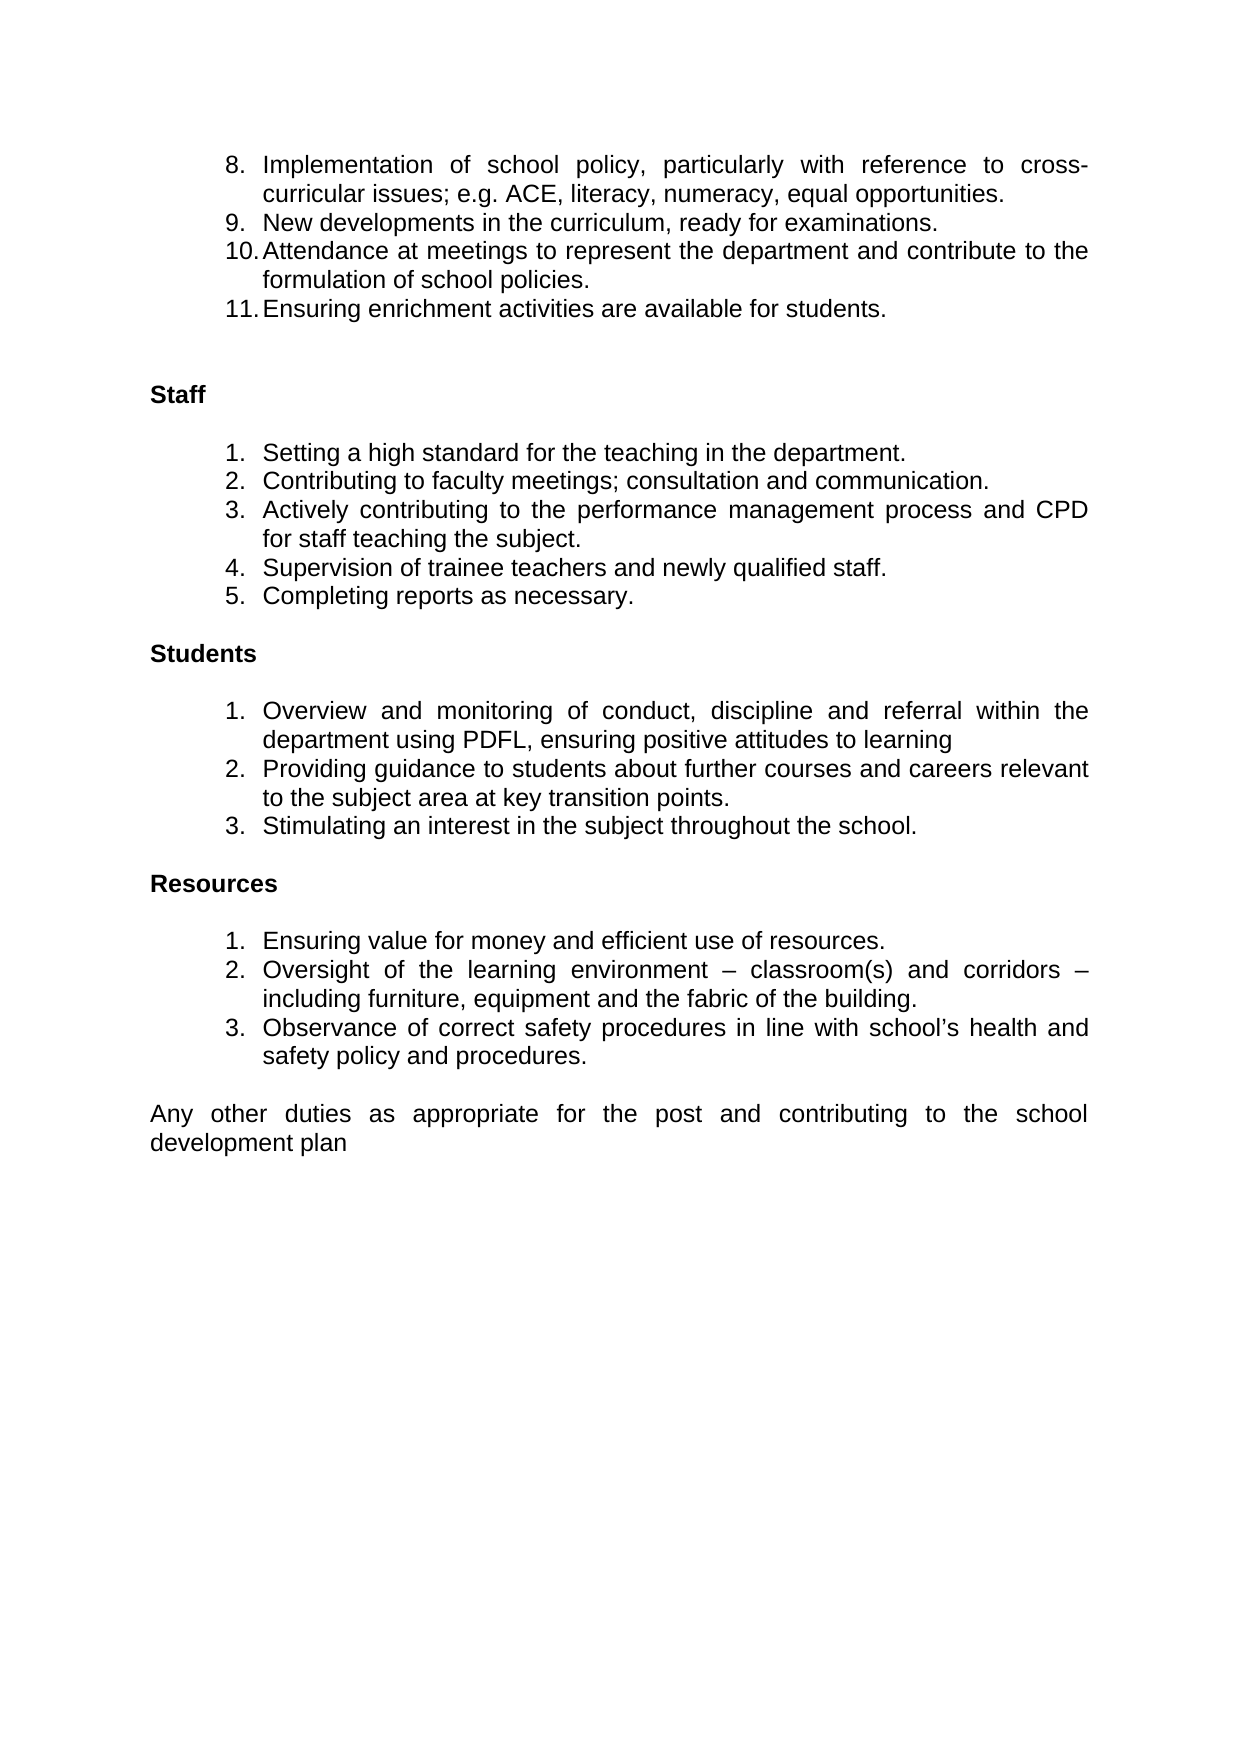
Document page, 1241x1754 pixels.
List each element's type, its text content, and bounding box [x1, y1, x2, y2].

text Any other duties as appropriate for the post and contributing to the school development plan [150, 1099, 1090, 1156]
list Stimulating an interest in the subject throughout the school. [225, 811, 1090, 840]
list Observance of correct safety procedures in line with school’s health and safety policy and procedures. [225, 1012, 1090, 1070]
list Providing guidance to students about further courses and careers relevant to the subject area at key transition points. [225, 754, 1090, 811]
list New developments in the curriculum, ready for examinations. [225, 207, 1090, 236]
text Students [150, 639, 1090, 667]
list Contributing to faculty meetings; consultation and communication. [225, 466, 1090, 495]
text Resources [150, 869, 1090, 897]
text Staff [150, 380, 1090, 409]
list Setting a high standard for the teaching in the department. [225, 437, 1090, 466]
list Attendance at meetings to represent the department and contribute to the formulation of school policies. [225, 236, 1090, 294]
list Completing reports as necessary. [225, 581, 1090, 610]
list Actively contributing to the performance management process and CPD for staff teaching the subject. [225, 495, 1090, 552]
list Supervision of trainee teachers and newly qualified staff. [225, 552, 1090, 581]
list Overview and monitoring of conduct, discipline and referral within the department using PDFL, ensuring positive attitudes to learning [225, 696, 1090, 754]
list Ensuring enrichment activities are available for students. [225, 294, 1090, 322]
list Implementation of school policy, particularly with reference to cross-curricular issues; e.g. ACE, literacy, numeracy, equal opportunities. [225, 150, 1090, 207]
list Oversight of the learning environment – classroom(s) and corridors – including furniture, equipment and the fabric of the building. [225, 955, 1090, 1012]
list Ensuring value for money and efficient use of resources. [225, 926, 1090, 955]
